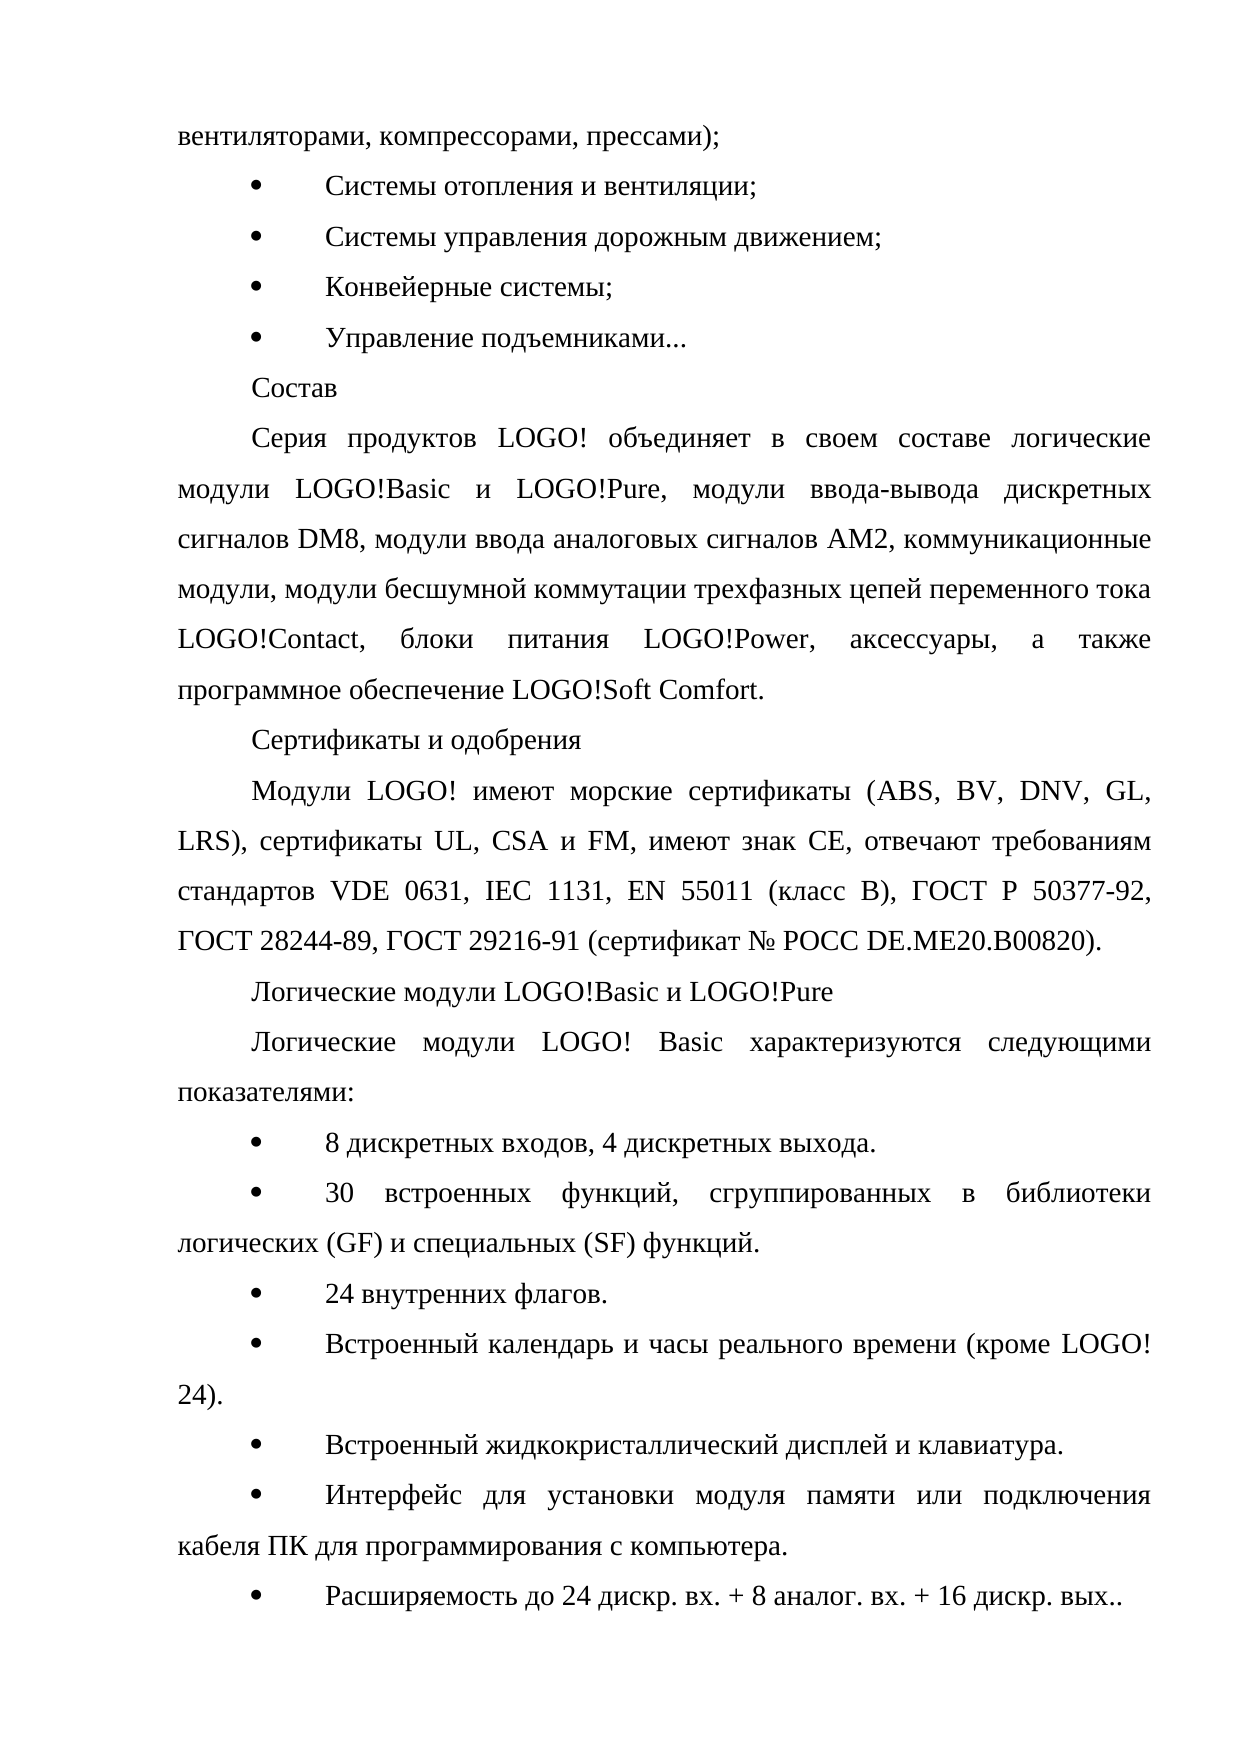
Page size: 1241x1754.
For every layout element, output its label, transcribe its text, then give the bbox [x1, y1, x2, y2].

list 24 внутренних флагов. [177, 1276, 1152, 1309]
list 8 дискретных входов, 4 дискретных выхода. [177, 1125, 1152, 1158]
list Управление подъемниками... [177, 320, 1152, 353]
list Системы управления дорожным движением; [177, 219, 1152, 252]
subtitle Состав [177, 370, 1152, 404]
list 30 встроенных функций, сгруппированных в библиотеки логических (GF) и специальных (SF) функций. [177, 1175, 1152, 1259]
list Встроенный жидкокристаллический дисплей и клавиатура. [177, 1427, 1152, 1461]
text Логические модули LOGO! Basic характеризуются следующими показателями: [177, 1024, 1152, 1108]
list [177, 118, 1152, 152]
list Расширяемость до 24 дискр. вх. + 8 аналог. вх. + 16 дискр. вых.. [177, 1578, 1152, 1612]
text Серия продуктов LOGO! объединяет в своем составе логические модули LOGO!Basic и LOGO!Pure, модули ввода-вывода дискретных сигналов DM8, модули ввода аналоговых сигналов AM2, коммуникационные модули, модули бесшумной коммутации трехфазных цепей переменного тока LOGO!Contact, блоки питания LOGO!Power, аксессуары, а также программное обеспечение LOGO!Soft Comfort. [177, 420, 1152, 706]
list Конвейерные системы; [177, 269, 1152, 303]
list Интерфейс для установки модуля памяти или подключения кабеля ПК для программирования с компьютера. [177, 1477, 1152, 1561]
subtitle Сертификаты и одобрения [177, 722, 1152, 756]
list Системы отопления и вентиляции; [177, 168, 1152, 202]
subtitle Логические модули LOGO!Basic и LOGO!Pure [177, 974, 1152, 1007]
list Встроенный календарь и часы реального времени (кроме LOGO! 24). [177, 1326, 1152, 1410]
text Модули LOGO! имеют морские сертификаты (ABS, BV, DNV, GL, LRS), сертификаты UL, CSA и FM, имеют знак CE, отвечают требованиям стандартов VDE 0631, IEC 1131, EN 55011 (класс B), ГОСТ Р 50377-92, ГОСТ 28244-89, ГОСТ 29216-91 (сертификат № РОСС DE.ME20.B00820). [177, 773, 1152, 957]
